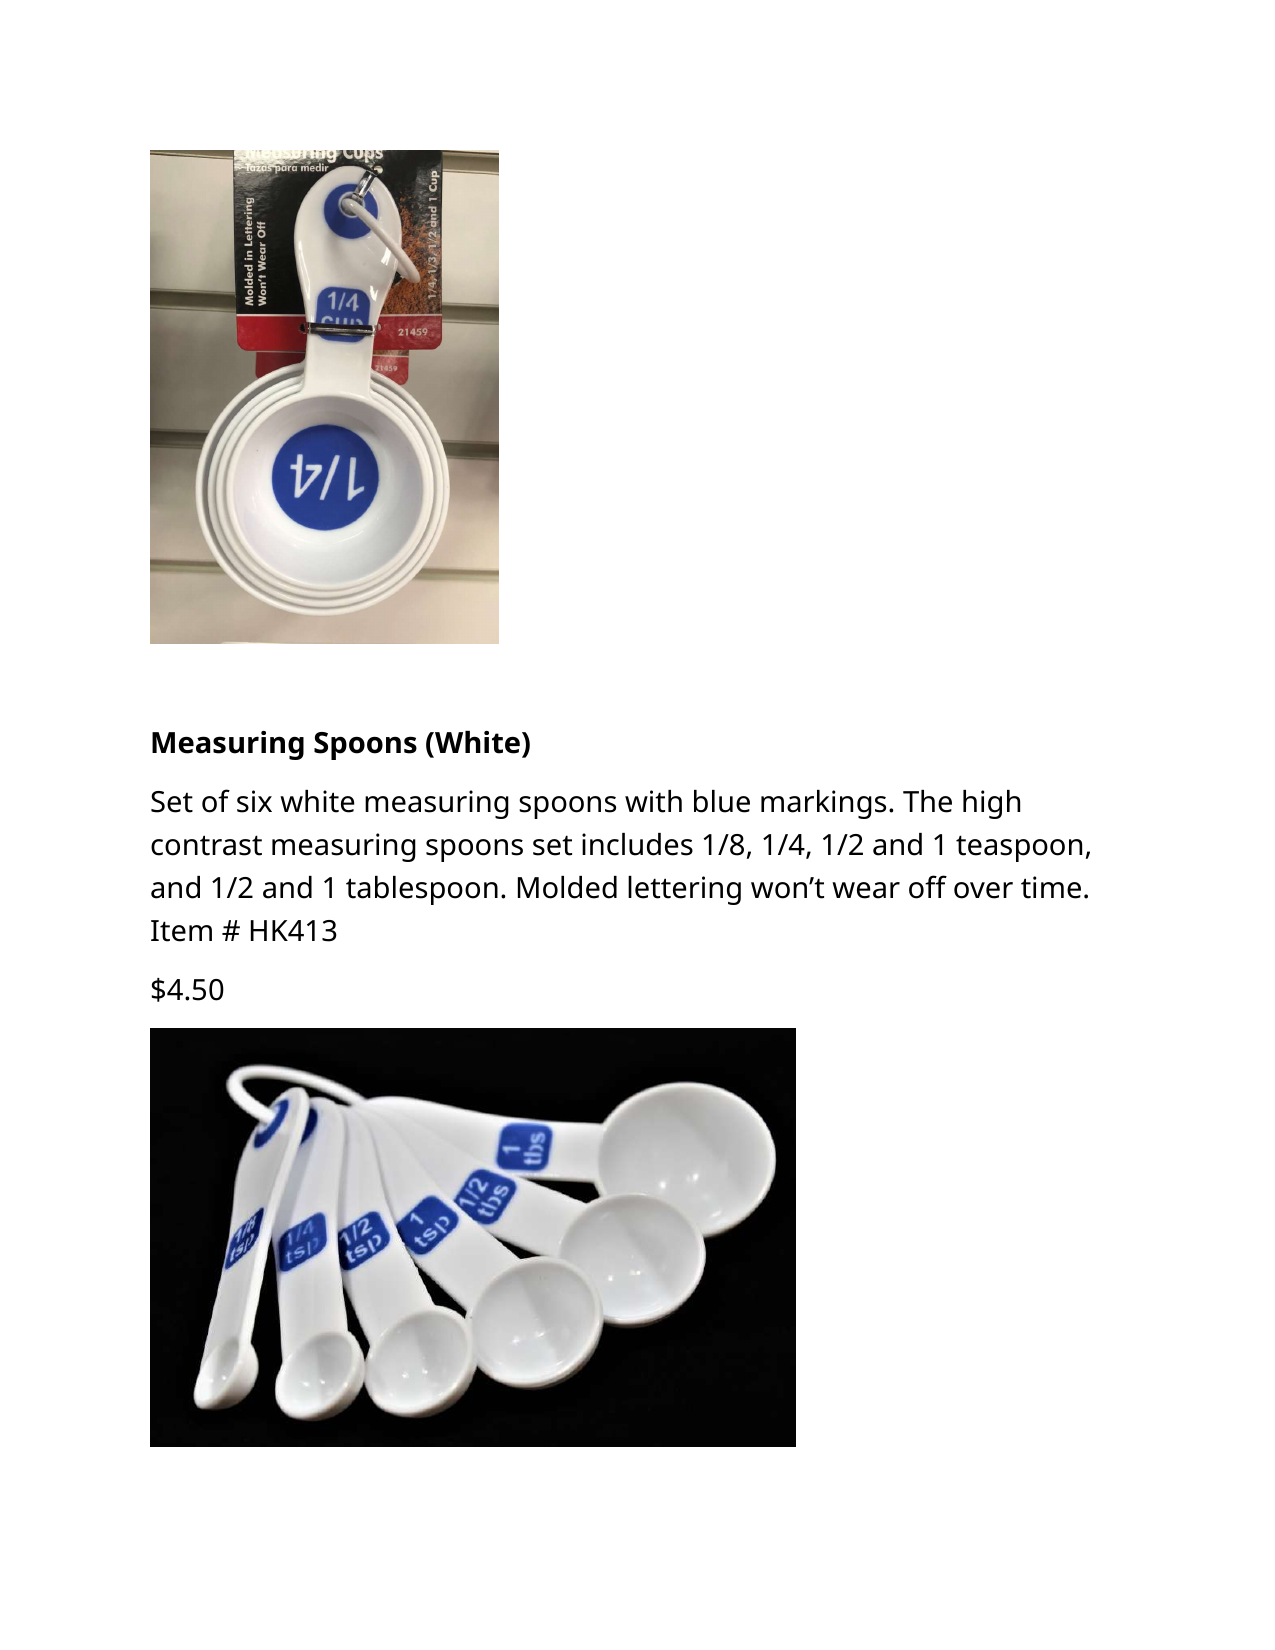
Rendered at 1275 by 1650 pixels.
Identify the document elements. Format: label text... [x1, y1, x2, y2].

text Set of six white measuring spoons with blue markings. The high contrast measuring spoons set includes 1/8, 1/4, 1/2 and 1 teaspoon, and 1/2 and 1 tablespoon. Molded lettering won’t wear off over time. Item # HK413 [150, 782, 1125, 950]
text $4.50 [150, 969, 1125, 1009]
text Measuring Spoons (White) [150, 722, 1125, 762]
picture [150, 150, 499, 644]
picture [150, 1028, 796, 1447]
